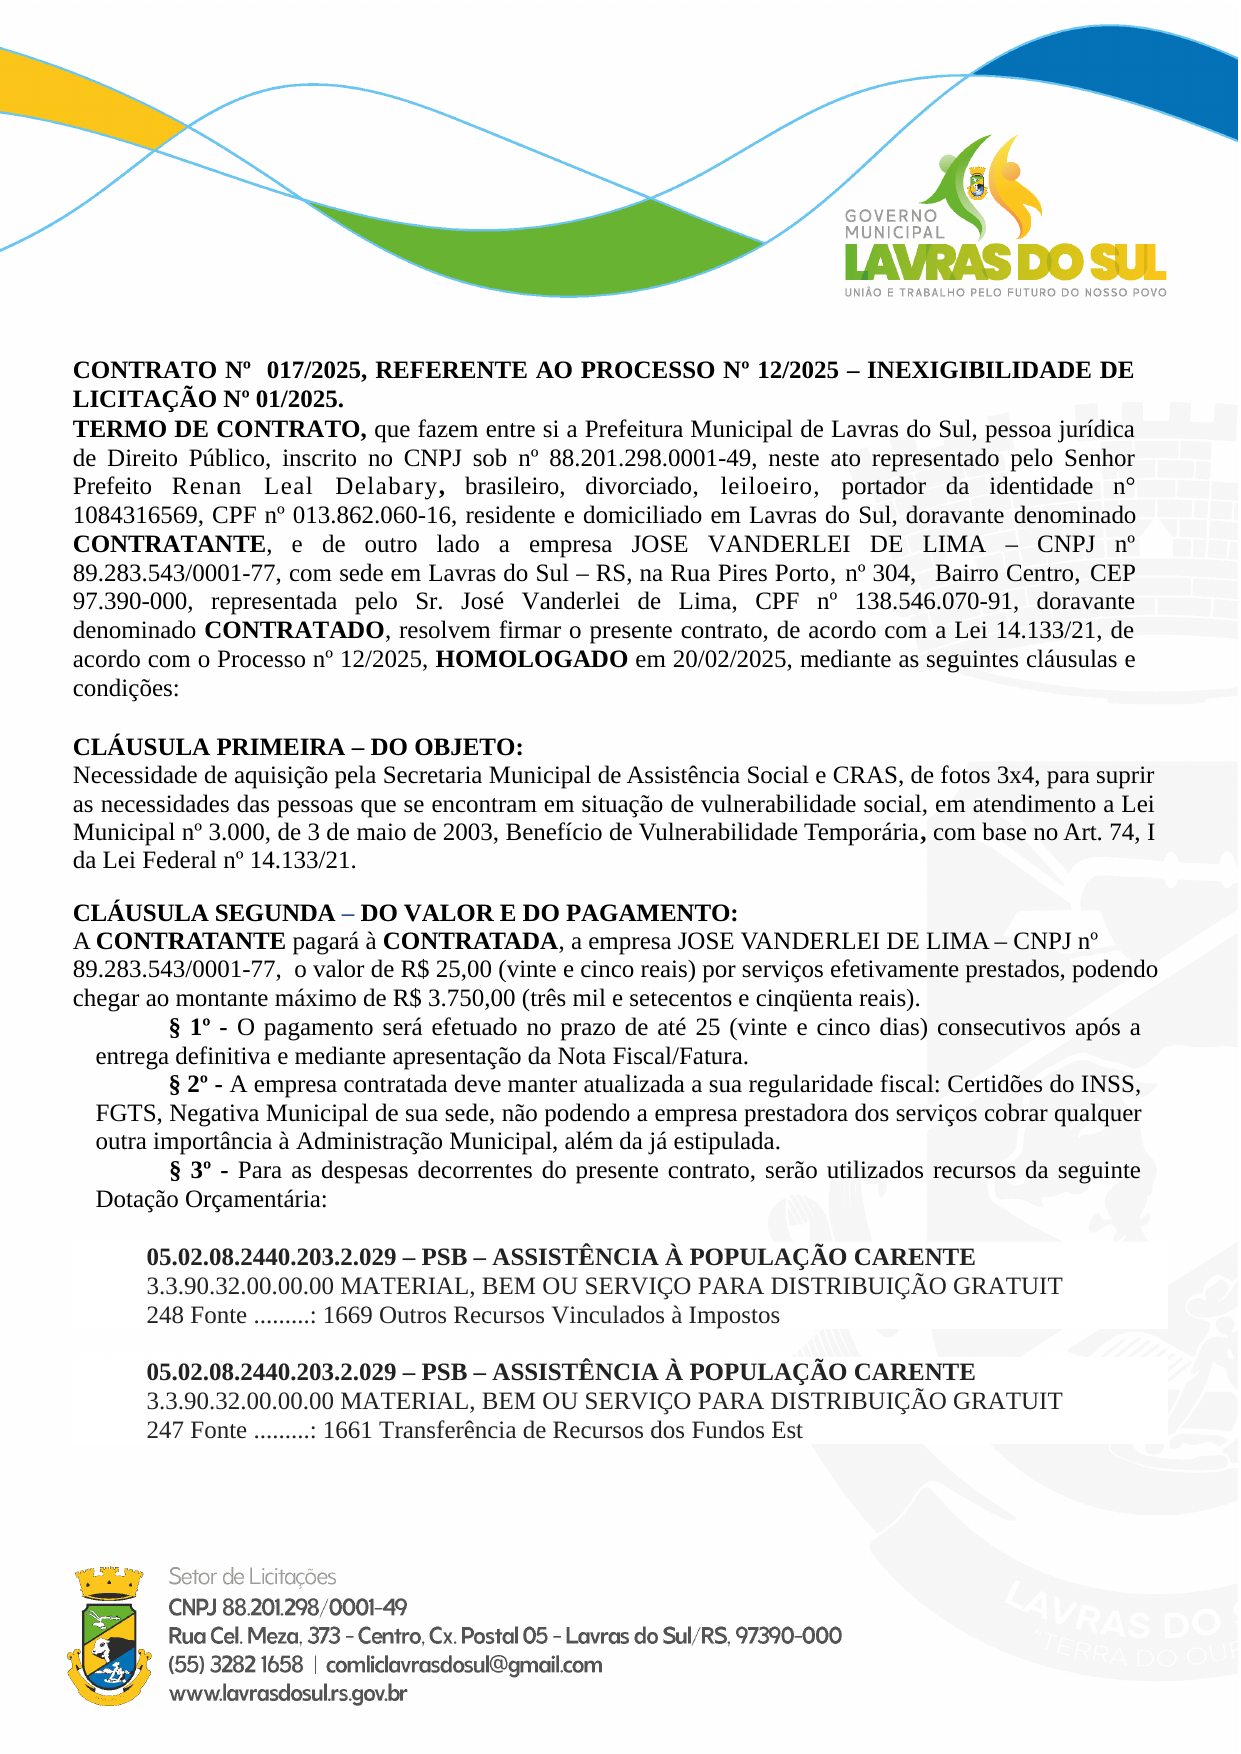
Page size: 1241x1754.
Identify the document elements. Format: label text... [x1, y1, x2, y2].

text 3.3.90.32.00.00.00 MATERIAL, BEM OU SERVIÇO PARA DISTRIBUIÇÃO GRATUIT [73, 1386, 1168, 1415]
text § 1º - O pagamento será efetuado no prazo de até 25 (vinte e cinco dias) consecutivos após a entrega definitiva e mediante apresentação da Nota Fiscal/Fatura. [95, 1012, 1143, 1070]
text 247 Fonte .........: 1661 Transferência de Recursos dos Fundos Est [73, 1415, 1168, 1444]
text 05.02.08.2440.203.2.029 – PSB – ASSISTÊNCIA À POPULAÇÃO CARENTE [73, 1242, 1168, 1271]
text A CONTRATANTE pagará à CONTRATADA, a empresa JOSE VANDERLEI DE LIMA – CNPJ nº 89.283.543/0001-77, o valor de R$ 25,00 (vinte e cinco reais) por serviços efetivamente prestados, podendo chegar ao montante máximo de R$ 3.750,00 (três mil e setecentos e cinqüenta reais). [73, 926, 1168, 1012]
subtitle CLÁUSULA SEGUNDA – DO VALOR E DO PAGAMENTO: [73, 903, 1168, 926]
text § 2º - A empresa contratada deve manter atualizada a sua regularidade fiscal: Certidões do INSS, FGTS, Negativa Municipal de sua sede, não podendo a empresa prestadora dos serviços cobrar qualquer outra importância à Administração Municipal, além da já estipulada. [95, 1070, 1142, 1155]
text 3.3.90.32.00.00.00 MATERIAL, BEM OU SERVIÇO PARA DISTRIBUIÇÃO GRATUIT [73, 1271, 1168, 1300]
text 05.02.08.2440.203.2.029 – PSB – ASSISTÊNCIA À POPULAÇÃO CARENTE [73, 1357, 1168, 1386]
text § 3º - Para as despesas decorrentes do presente contrato, serão utilizados recursos da seguinte Dotação Orçamentária: [95, 1156, 1142, 1213]
picture [0, 2, 1238, 1754]
text 248 Fonte .........: 1669 Outros Recursos Vinculados à Impostos [73, 1300, 1168, 1329]
text Necessidade de aquisição pela Secretaria Municipal de Assistência Social e CRAS, de fotos 3x4, para suprir as necessidades das pessoas que se encontram em situação de vulnerabilidade social, em atendimento a Lei Municipal nº 3.000, de 3 de maio de 2003, Benefício de Vulnerabilidade Temporária, com base no Art. 74, I da Lei Federal nº 14.133/21. [73, 761, 1156, 874]
text TERMO DE CONTRATO, que fazem entre si a Prefeitura Municipal de Lavras do Sul, pessoa jurídica de Direito Público, inscrito no CNPJ sob nº 88.201.298.0001-49, neste ato representado pelo Senhor Prefeito Renan Leal Delabary, brasileiro, divorciado, leiloeiro, portador da identidade n° 1084316569, CPF nº 013.862.060-16, residente e domiciliado em Lavras do Sul, doravante denominado CONTRATANTE, e de outro lado a empresa JOSE VANDERLEI DE LIMA – CNPJ nº 89.283.543/0001-77, com sede em Lavras do Sul – RS, na Rua Pires Porto, nº 304, Bairro Centro, CEP 97.390-000, representada pelo Sr. José Vanderlei de Lima, CPF nº 138.546.070-91, doravante denominado CONTRATADO, resolvem firmar o presente contrato, de acordo com a Lei 14.133/21, de acordo com o Processo nº 12/2025, HOMOLOGADO em 20/02/2025, mediante as seguintes cláusulas e condições: [73, 414, 1136, 701]
text CONTRATO Nº 017/2025, REFERENTE AO PROCESSO Nº 12/2025 – INEXIGIBILIDADE DE LICITAÇÃO Nº 01/2025. [73, 355, 1136, 413]
text CLÁUSULA PRIMEIRA – DO OBJETO: [73, 732, 1136, 761]
